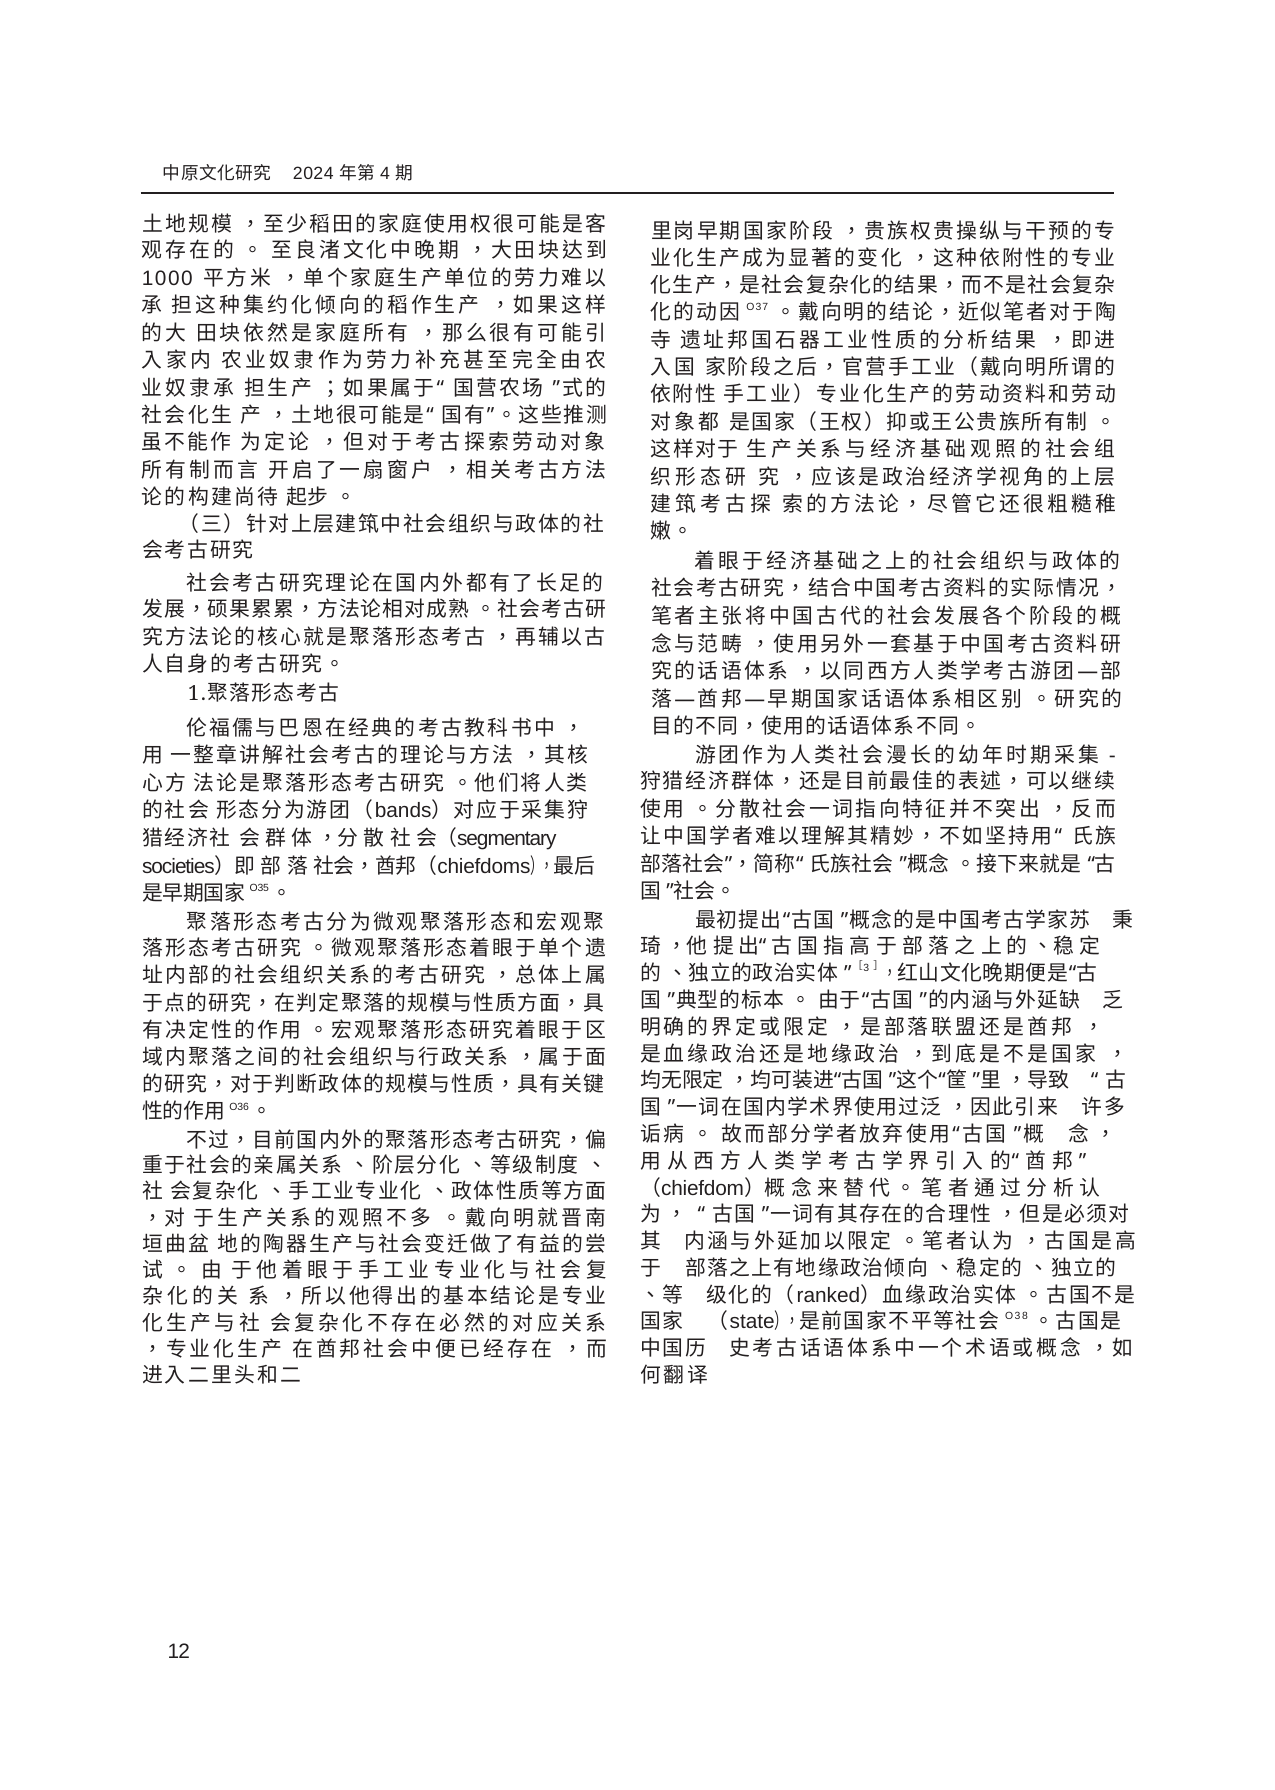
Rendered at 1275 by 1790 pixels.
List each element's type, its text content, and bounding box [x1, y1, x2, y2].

text （三）针对上层建筑中社会组织与政体的社 会考古研究 [142, 511, 607, 563]
text 聚落形态考古分为微观聚落形态和宏观聚 落形态考古研究 。微观聚落形态着眼于单个遗 址内部的社会组织关系的考古研究 ，总体上属 于点的研究，在判定聚落的规模与性质方面，具 有决定性的作用 。宏观聚落形态研究着眼于区 域内聚落之间的社会组织与行政关系 ，属于面 的研究，对于判断政体的规模与性质，具有关键 性的作用O36 。 [142, 908, 607, 1124]
text 土地规模 ，至少稻田的家庭使用权很可能是客 观存在的 。 至良渚文化中晚期 ，大田块达到 1000 平方米 ，单个家庭生产单位的劳力难以承 担这种集约化倾向的稻作生产 ，如果这样的大 田块依然是家庭所有 ，那么很有可能引入家内 农业奴隶作为劳力补充甚至完全由农业奴隶承 担生产 ；如果属于“ 国营农场 ”式的社会化生 产 ，土地很可能是“ 国有”。这些推测虽不能作 为定论 ，但对于考古探索劳动对象所有制而言 开启了一扇窗户 ，相关考古方法论的构建尚待 起步 。 [142, 209, 607, 511]
text 不过，目前国内外的聚落形态考古研究，偏 重于社会的亲属关系 、阶层分化 、等级制度 、社 会复杂化 、手工业专业化 、政体性质等方面 ，对 于生产关系的观照不多 。戴向明就晋南垣曲盆 地的陶器生产与社会变迁做了有益的尝试 。 由 于他着眼于手工业专业化与社会复杂化的关 系 ，所以他得出的基本结论是专业化生产与社 会复杂化不存在必然的对应关系 ，专业化生产 在酋邦社会中便已经存在 ，而进入二里头和二 [142, 1126, 607, 1389]
text 最初提出“古国 ”概念的是中国考古学家苏 秉 琦 ，他 提 出“ 古 国 指 高 于 部 落 之 上 的 、稳 定 的 、独立的政治实体 ”［3 ］，红山文化晚期便是“古 国 ”典型的标本 。 由于“古国 ”的内涵与外延缺 乏明确的界定或限定 ，是部落联盟还是酋邦 ， 是血缘政治还是地缘政治 ，到底是不是国家 ， 均无限定 ，均可装进“古国 ”这个“筐 ”里 ，导致 “ 古国 ”一词在国内学术界使用过泛 ，因此引来 许多诟病 。 故而部分学者放弃使用“古国 ”概 念 ，用 从 西 方 人 类 学 考 古 学 界 引 入 的“ 酋 邦 ” （chiefdom）概 念 来 替 代 。 笔 者 通 过 分 析 认 为 ， “ 古国 ”一词有其存在的合理性 ，但是必须对其 内涵与外延加以限定 。笔者认为 ，古国是高于 部落之上有地缘政治倾向 、稳定的 、独立的 、等 级化的（ranked）血缘政治实体 。古国不是国家 （state），是前国家不平等社会O38 。古国是中国历 史考古话语体系中一个术语或概念 ，如何翻译 [640, 907, 1137, 1388]
text 游团作为人类社会漫长的幼年时期采集 - 狩猎经济群体，还是目前最佳的表述，可以继续 使用 。分散社会一词指向特征并不突出 ，反而 让中国学者难以理解其精妙，不如坚持用“ 氏族 部落社会”，简称“ 氏族社会 ”概念 。接下来就是 “古国 ”社会。 [640, 740, 1116, 904]
text 社会考古研究理论在国内外都有了长足的 发展，硕果累累，方法论相对成熟 。社会考古研 究方法论的核心就是聚落形态考古 ，再辅以古 人自身的考古研究。 [142, 568, 607, 678]
text 里岗早期国家阶段 ，贵族权贵操纵与干预的专 业化生产成为显著的变化 ，这种依附性的专业 化生产，是社会复杂化的结果，而不是社会复杂 化的动因O37 。戴向明的结论，近似笔者对于陶寺 遗址邦国石器工业性质的分析结果 ，即进入国 家阶段之后，官营手工业（戴向明所谓的依附性 手工业）专业化生产的劳动资料和劳动对象都 是国家（王权）抑或王公贵族所有制 。这样对于 生产关系与经济基础观照的社会组织形态研 究 ，应该是政治经济学视角的上层建筑考古探 索的方法论，尽管它还很粗糙稚嫩。 [651, 216, 1116, 545]
text 伦福儒与巴恩在经典的考古教科书中 ，用 一整章讲解社会考古的理论与方法 ，其核心方 法论是聚落形态考古研究 。他们将人类的社会 形态分为游团（bands）对应于采集狩猎经济社 会 群 体 ，分 散 社 会（segmentary societies）即 部 落 社会，酋邦（chiefdoms），最后是早期国家O35 。 [142, 714, 607, 907]
text 着眼于经济基础之上的社会组织与政体的 社会考古研究，结合中国考古资料的实际情况， 笔者主张将中国古代的社会发展各个阶段的概 念与范畴 ，使用另外一套基于中国考古资料研 究的话语体系 ，以同西方人类学考古游团—部 落—酋邦—早期国家话语体系相区别 。研究的 目的不同，使用的话语体系不同。 [651, 547, 1122, 740]
text 1.聚落形态考古 [188, 679, 629, 706]
